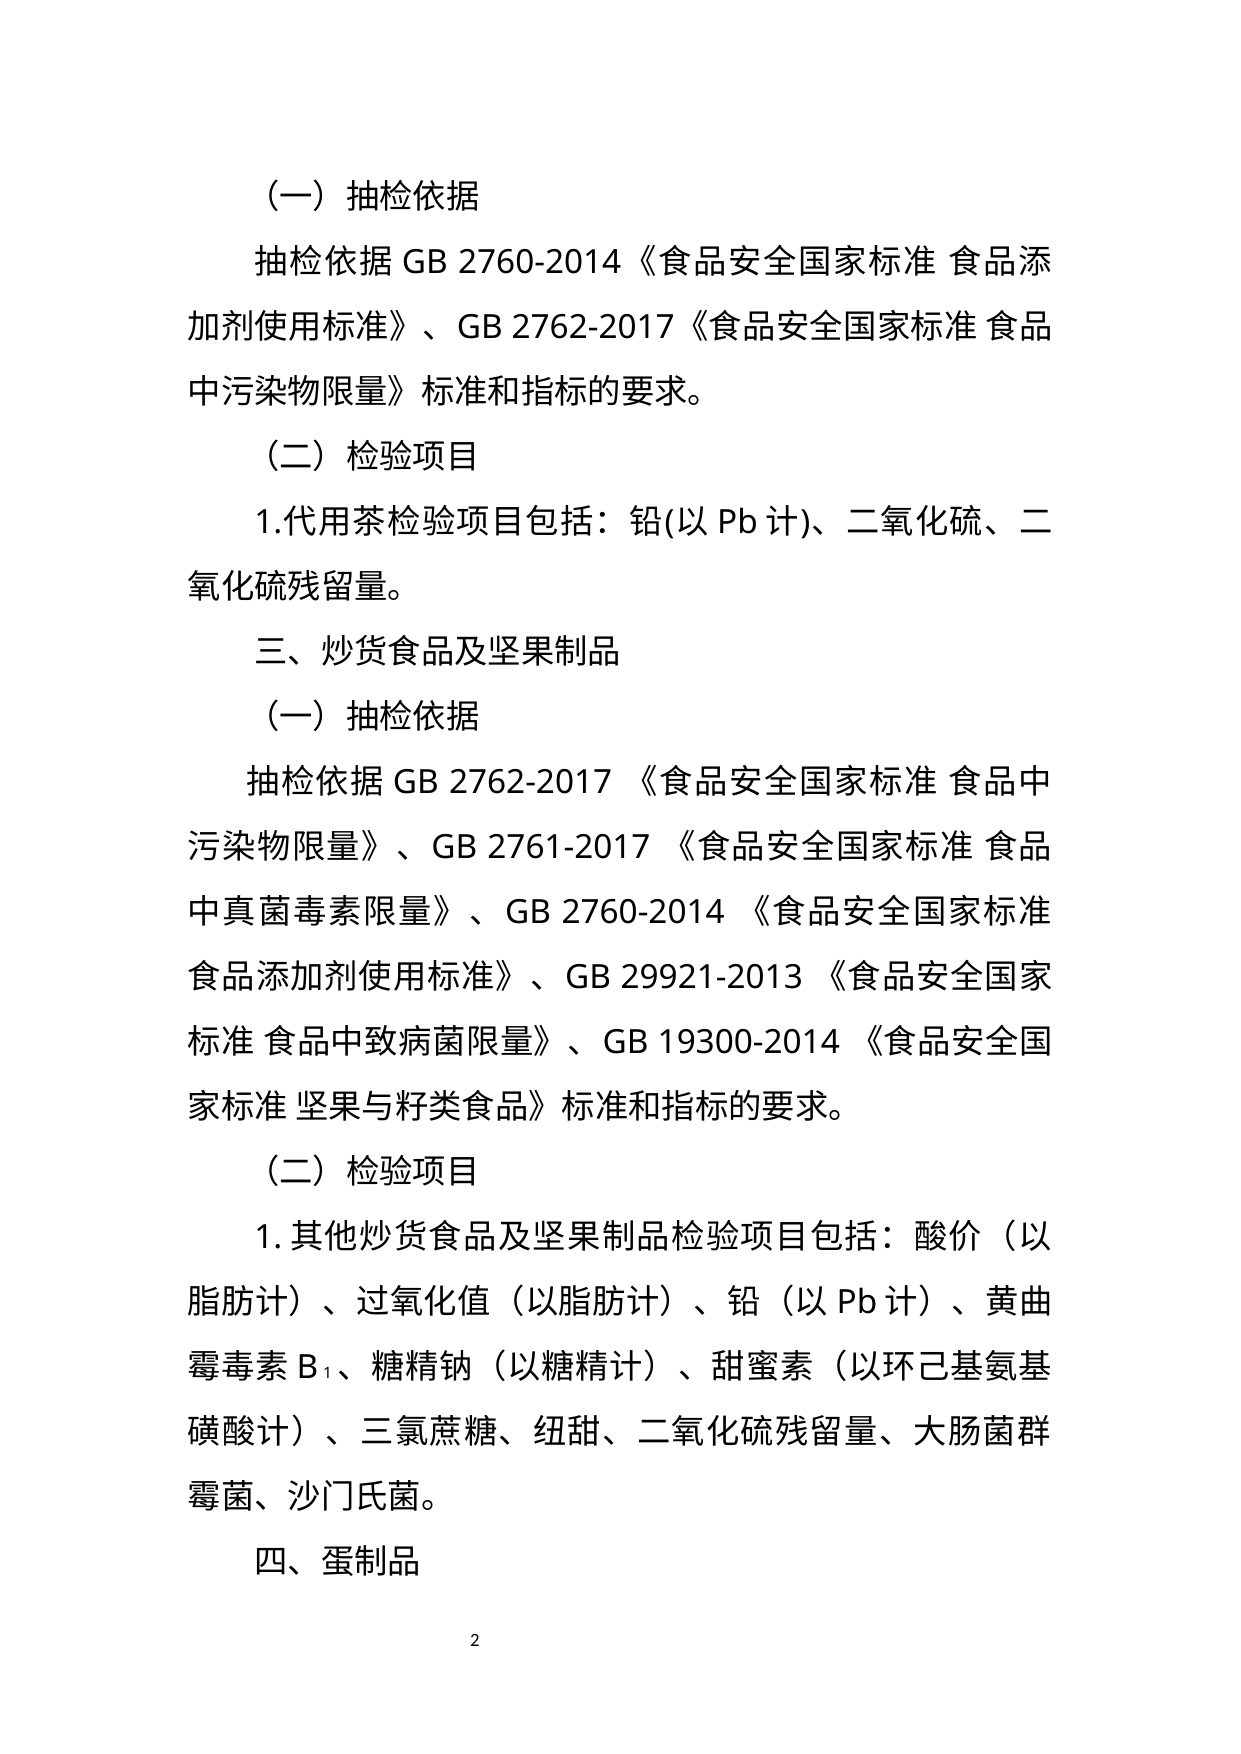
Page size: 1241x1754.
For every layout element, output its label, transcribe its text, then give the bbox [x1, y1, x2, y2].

text （二）检验项目 [187, 422, 1053, 487]
text （一）抽检依据 [187, 162, 1053, 227]
text 四、蛋制品 [187, 1527, 1053, 1592]
text 抽检依据GB 2762-2017 《食品安全国家标准 食品中污染物限量》、GB 2761-2017 《食品安全国家标准 食品中真菌毒素限量》、GB 2760-2014 《食品安全国家标准 食品添加剂使用标准》、GB 29921-2013 《食品安全国家标准 食品中致病菌限量》、GB 19300-2014 《食品安全国家标准 坚果与籽类食品》标准和指标的要求。 [187, 747, 1053, 1137]
text 抽检依据GB 2760-2014《食品安全国家标准 食品添加剂使用标准》、GB 2762-2017《食品安全国家标准 食品中污染物限量》标准和指标的要求。 [187, 227, 1053, 422]
text （一）抽检依据 [187, 682, 1053, 747]
text 三、炒货食品及坚果制品 [187, 617, 1053, 682]
text 1. 其他炒货食品及坚果制品检验项目包括：酸价（以脂肪计）、过氧化值（以脂肪计）、铅（以Pb计）、黄曲霉毒素B 1 、糖精钠（以糖精计）、甜蜜素（以环己基氨基磺酸计）、三氯蔗糖、纽甜、二氧化硫残留量、大肠菌群、霉菌、沙门氏菌。 [187, 1202, 1053, 1527]
text （二）检验项目 [187, 1137, 1053, 1202]
text 1.代用茶检验项目包括：铅(以Pb计)、二氧化硫、二氧化硫残留量。 [187, 487, 1053, 617]
